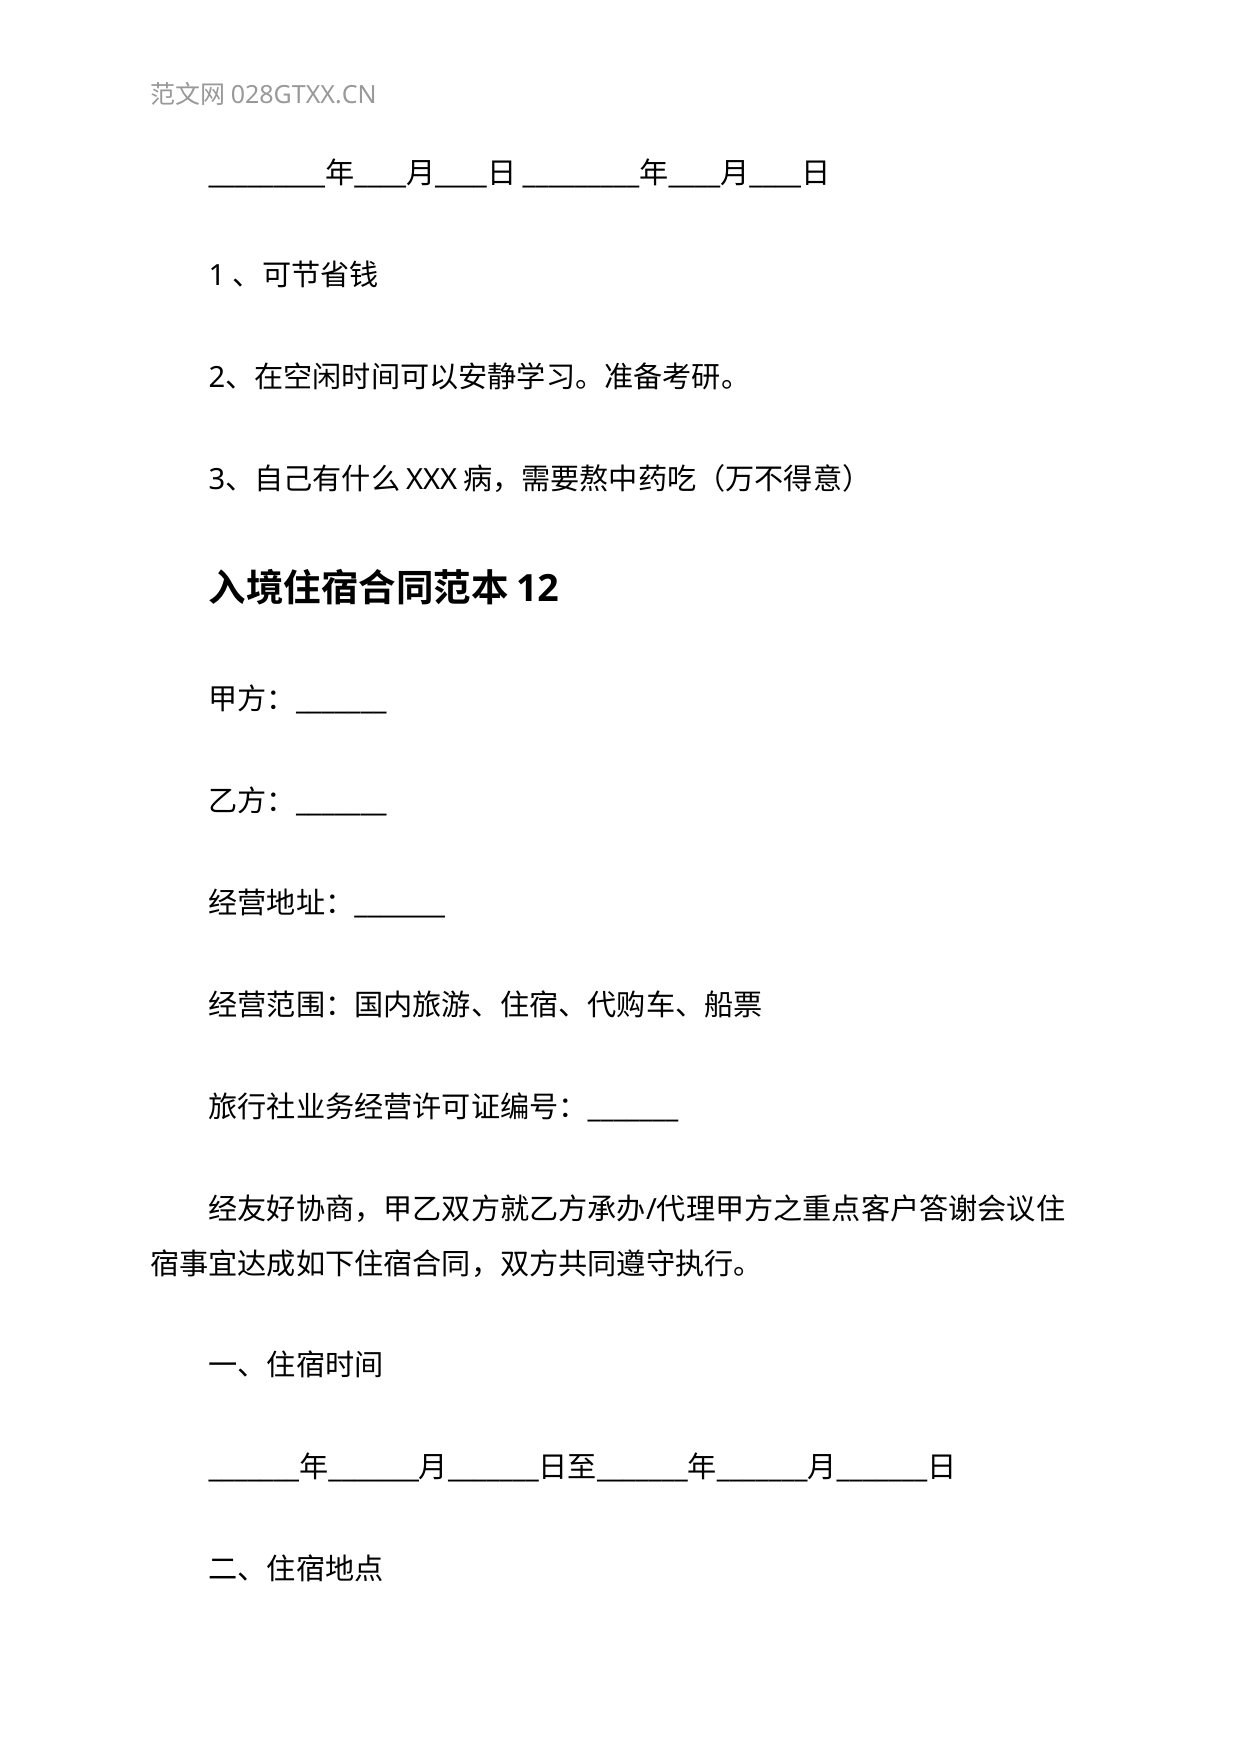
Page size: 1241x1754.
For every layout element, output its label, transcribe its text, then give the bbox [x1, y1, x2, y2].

text 经营范围：国内旅游、住宿、代购车、船票 [150, 981, 1090, 1024]
text 2、在空闲时间可以安静学习。准备考研。 [150, 354, 1090, 396]
text _________年____月____日 _________年____月____日 [150, 150, 1090, 192]
text 旅行社业务经营许可证编号：_______ [150, 1083, 1090, 1126]
text 3、自己有什么XXX病，需要熬中药吃（万不得意） [150, 456, 1090, 498]
text 入境住宿合同范本12 [150, 558, 1090, 612]
text 经友好协商，甲乙双方就乙方承办/代理甲方之重点客户答谢会议住宿事宜达成如下住宿合同，双方共同遵守执行。 [150, 1185, 1090, 1282]
text _______年_______月_______日至_______年_______月_______日 [150, 1444, 1090, 1486]
text 甲方：_______ [150, 676, 1090, 718]
text 乙方：_______ [150, 777, 1090, 820]
text 1 、可节省钱 [150, 252, 1090, 294]
text 经营地址：_______ [150, 879, 1090, 922]
text 二、住宿地点 [150, 1546, 1090, 1588]
text 一、住宿时间 [150, 1342, 1090, 1384]
